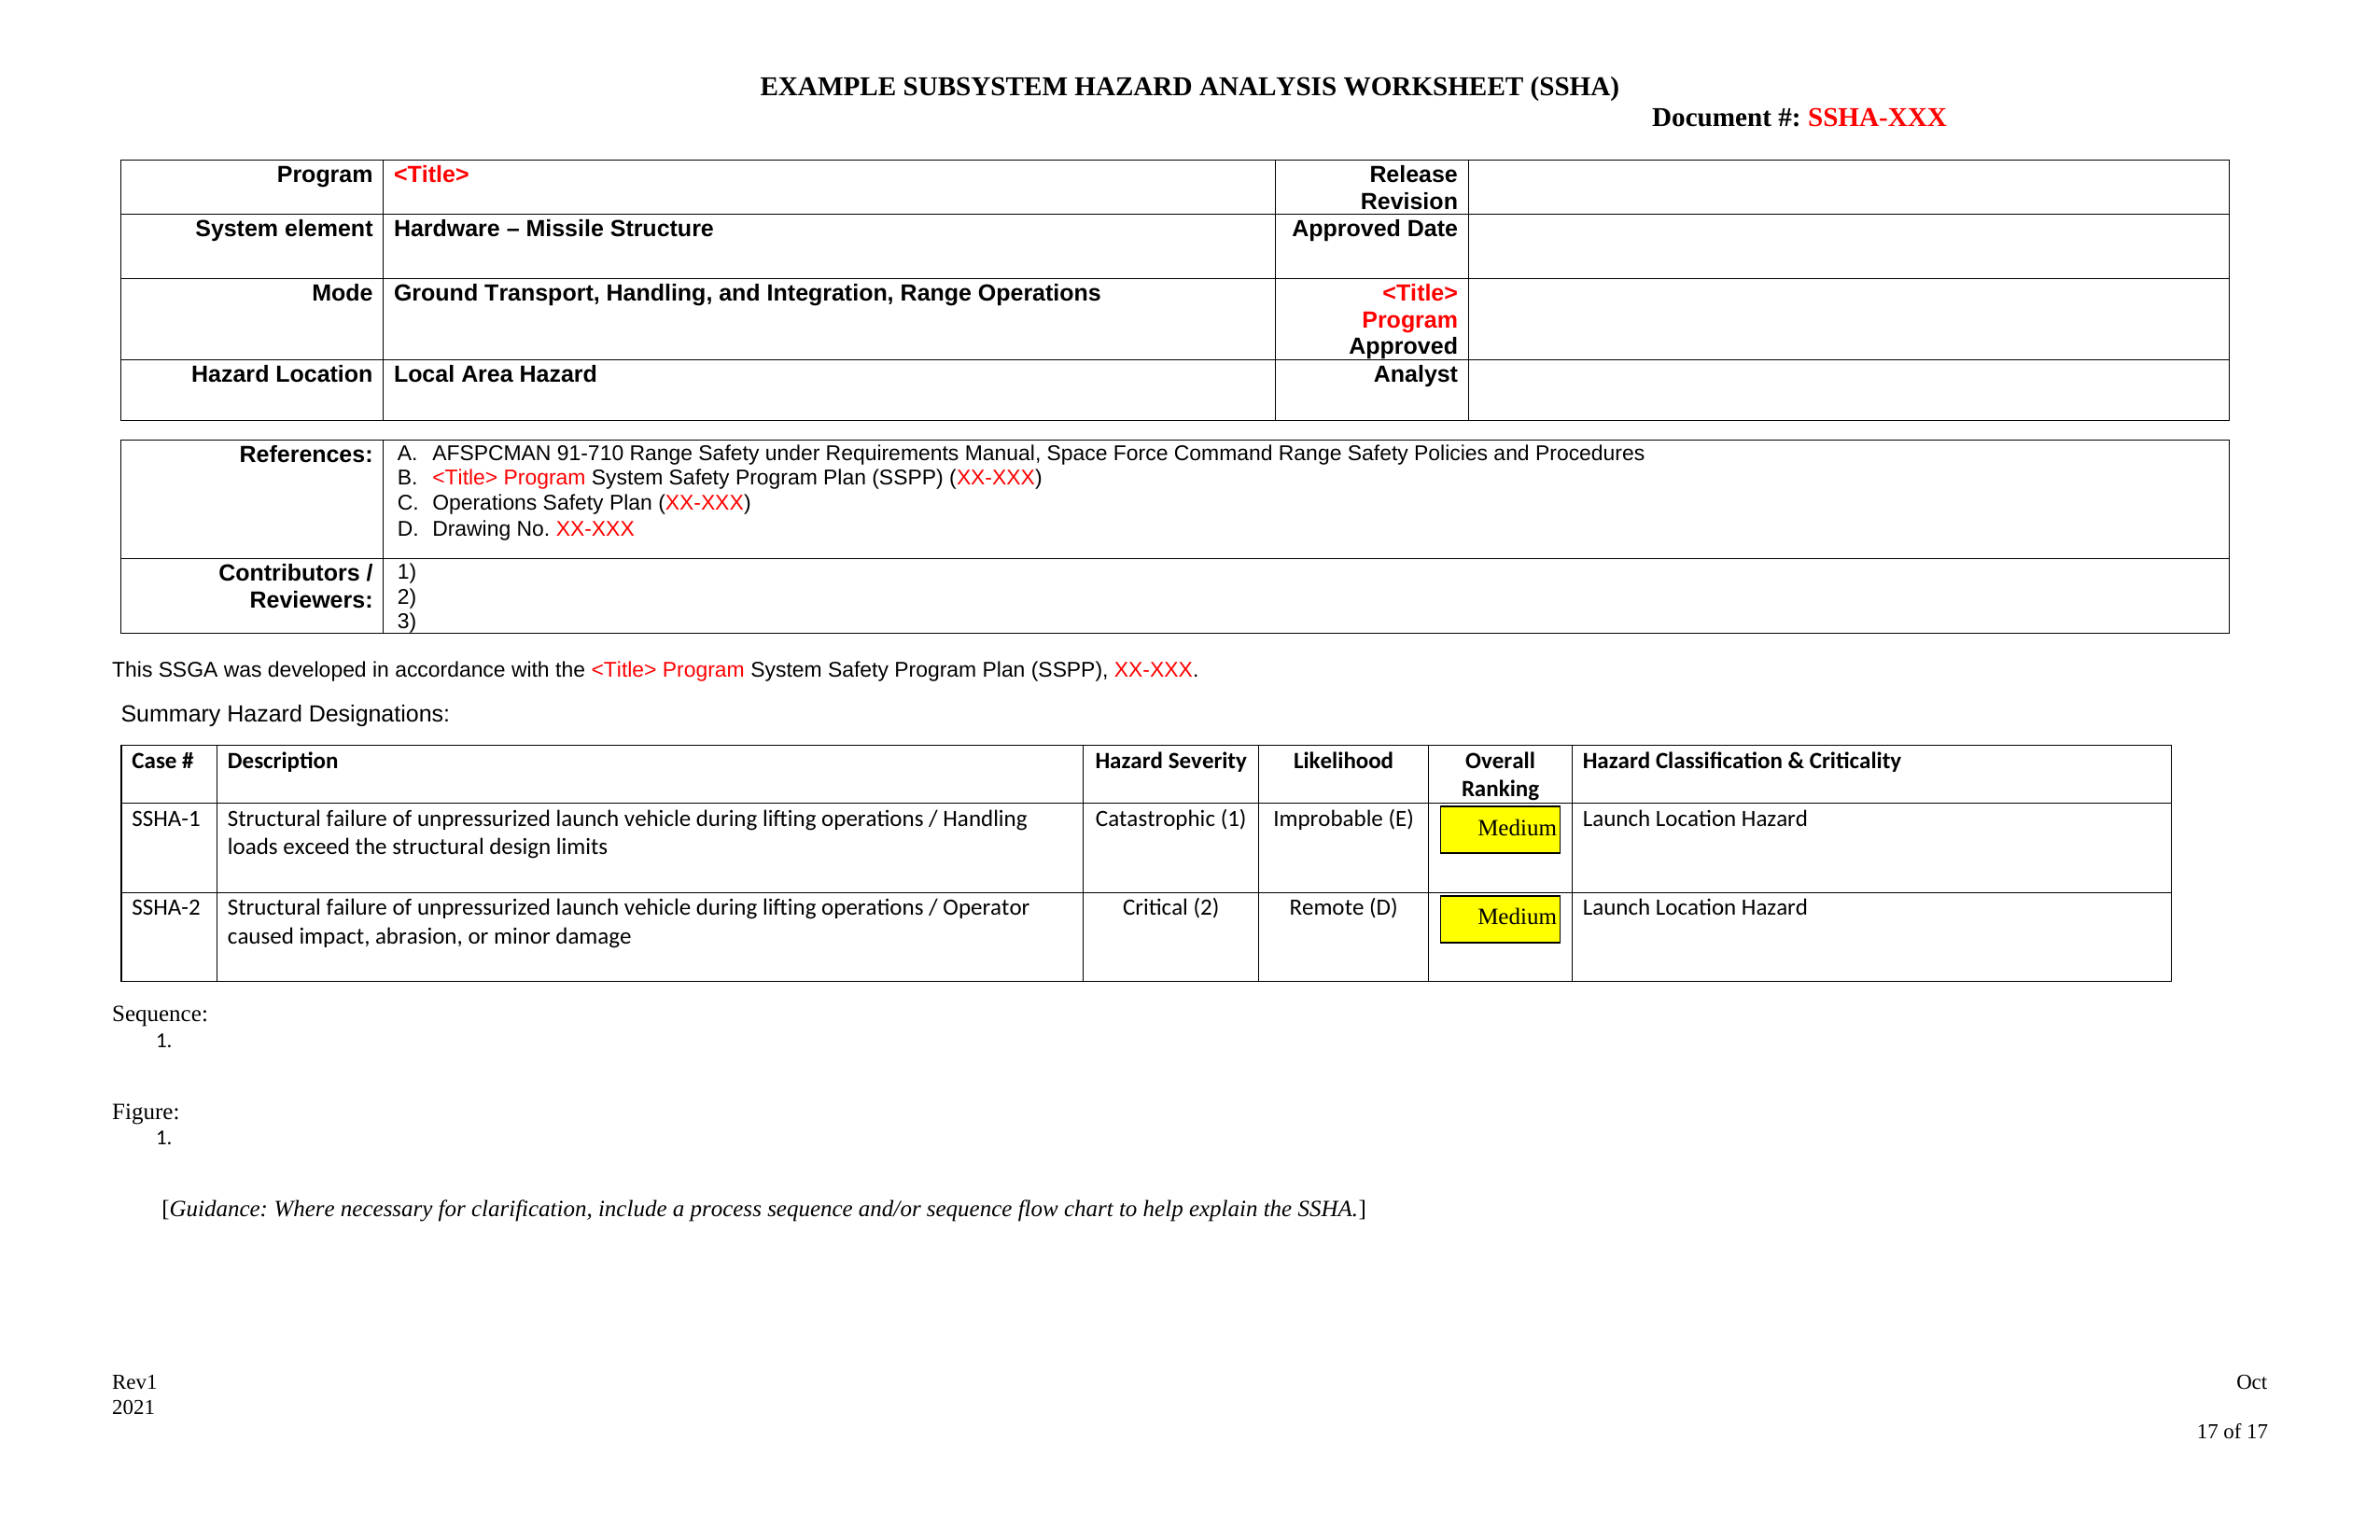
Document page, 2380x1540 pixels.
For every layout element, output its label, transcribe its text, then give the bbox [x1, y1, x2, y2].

table_cell [1429, 804, 1572, 892]
table_cell <Title> Program Approved [1276, 279, 1468, 359]
table_cell Launch Location Hazard [1573, 804, 2171, 892]
table_header Likelihood [1259, 746, 1428, 803]
table_cell Hardware – Missile Structure [384, 215, 1275, 278]
table_cell Approved Date [1276, 215, 1468, 278]
text This SSGA was developed in accordance with the <Title> Program System Safety Program Plan (SSPP), XX-XXX. [112, 657, 2248, 682]
table_header AFSPCMAN 91-710 Range Safety under Requirements Manual, Space Force Command Range Safety Policies and Procedures <Title> Program System Safety Program Plan (SSPP) (XX-XXX) Operations Safety Plan (XX-XXX) Drawing No. XX-XXX [384, 441, 2229, 558]
table_cell [1469, 360, 2229, 419]
table_header [1469, 161, 2229, 214]
table_cell Ground Transport, Handling, and Integration, Range Operations [384, 279, 1275, 359]
table_header Case # [122, 746, 217, 803]
table_cell Remote (D) [1259, 893, 1428, 981]
table_header Release Revision [1276, 161, 1468, 214]
table_cell Launch Location Hazard [1573, 893, 2171, 981]
table_header References: [121, 441, 383, 558]
table_cell Catastrophic (1) [1084, 804, 1258, 892]
table_cell SSHA-1 [122, 804, 217, 892]
table_header Hazard Severity [1084, 746, 1258, 803]
table_header Description [217, 746, 1083, 803]
table_cell Contributors / Reviewers: [121, 559, 383, 633]
table_cell Local Area Hazard [384, 360, 1275, 419]
table_header Program [121, 161, 383, 214]
table_cell Critical (2) [1084, 893, 1258, 981]
text Sequence: [112, 1000, 2268, 1027]
table_cell Structural failure of unpressurized launch vehicle during lifting operations / Operator caused impact, abrasion, or minor damage [217, 893, 1083, 981]
table_header <Title> [384, 161, 1275, 214]
table_cell Mode [121, 279, 383, 359]
table_cell [1469, 215, 2229, 278]
table_cell [384, 559, 2229, 633]
table_cell Hazard Location [121, 360, 383, 419]
text Figure: [112, 1098, 2268, 1124]
table_header Overall Ranking [1429, 746, 1572, 803]
table_cell [1469, 279, 2229, 359]
table_cell Improbable (E) [1259, 804, 1428, 892]
table_cell Structural failure of unpressurized launch vehicle during lifting operations / Handling loads exceed the structural design limits [217, 804, 1083, 892]
table_cell [1429, 893, 1572, 981]
table_cell SSHA-2 [122, 893, 217, 981]
text Summary Hazard Designations: [120, 700, 2268, 727]
table_cell System element [121, 215, 383, 278]
text [Guidance: Where necessary for clarification, include a process sequence and/or sequence flow chart to help explain the SSHA.] [156, 1195, 2268, 1222]
table_cell Analyst [1276, 360, 1468, 419]
table_header Hazard Classification & Criticality [1573, 746, 2171, 803]
